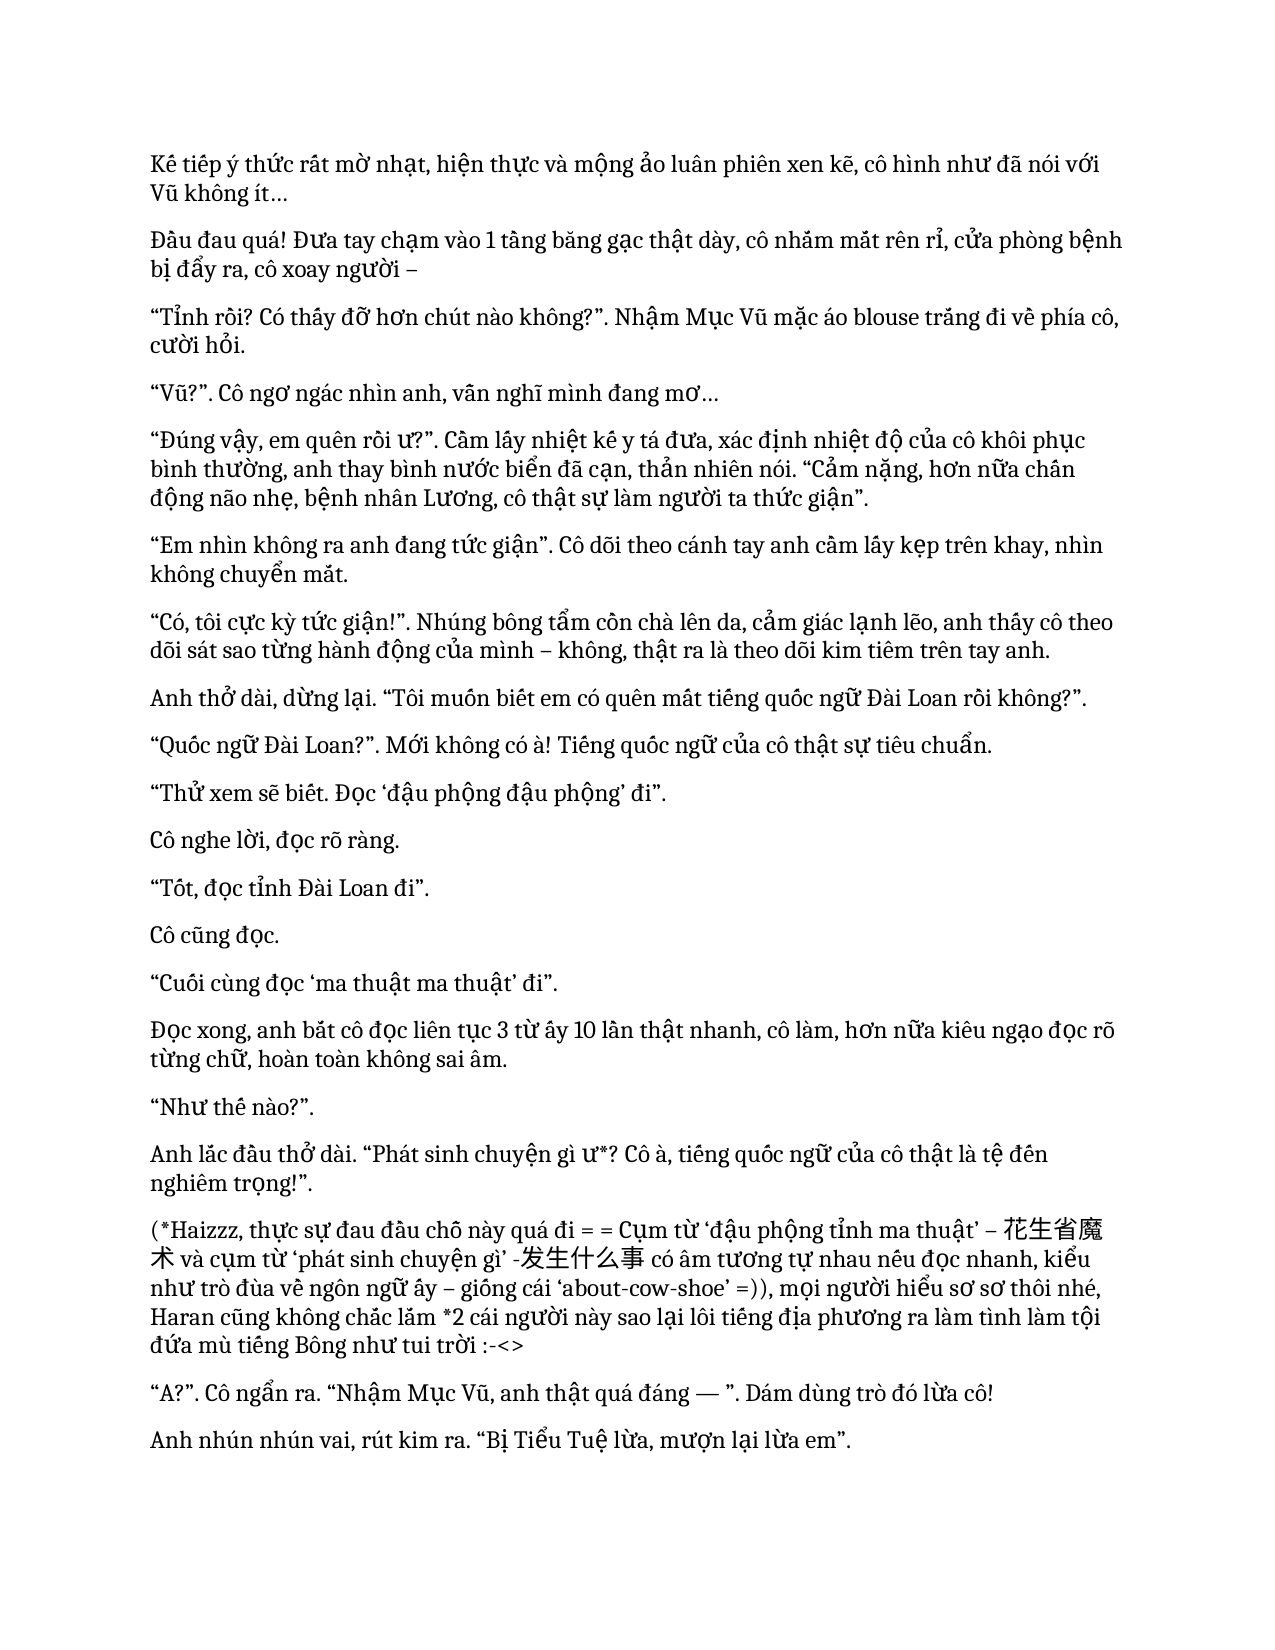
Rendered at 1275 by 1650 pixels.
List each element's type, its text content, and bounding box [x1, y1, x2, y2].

text “A?”. Cô ngẩn ra. “Nhậm Mục Vũ, anh thật quá đáng — ”. Dám dùng trò đó lừa cô! [150, 1379, 1125, 1407]
text Đọc xong, anh bắt cô đọc liên tục 3 từ ấy 10 lần thật nhanh, cô làm, hơn nữa kiêu ngạo đọc rõ từng chữ, hoàn toàn không sai âm. [150, 1016, 1125, 1074]
text Anh thở dài, dừng lại. “Tôi muốn biết em có quên mất tiếng quốc ngữ Đài Loan rồi không?”. [150, 684, 1125, 712]
text Cô cũng đọc. [150, 921, 1125, 950]
text “Em nhìn không ra anh đang tức giận”. Cô dõi theo cánh tay anh cầm lấy kẹp trên khay, nhìn không chuyển mắt. [150, 531, 1125, 589]
text “Đúng vậy, em quên rồi ư?”. Cầm lấy nhiệt kế y tá đưa, xác định nhiệt độ của cô khôi phục bình thường, anh thay bình nước biển đã cạn, thản nhiên nói. “Cảm nặng, hơn nữa chấn động não nhẹ, bệnh nhân Lương, cô thật sự làm người ta thức giận”. [150, 426, 1125, 512]
text “Quốc ngữ Đài Loan?”. Mới không có à! Tiếng quốc ngữ của cô thật sự tiêu chuẩn. [150, 731, 1125, 760]
text Kế tiếp ý thức rất mờ nhạt, hiện thực và mộng ảo luân phiên xen kẽ, cô hình như đã nói với Vũ không ít… [150, 150, 1125, 207]
text “Như thế nào?”. [150, 1092, 1125, 1121]
text Đầu đau quá! Đưa tay chạm vào 1 tầng băng gạc thật dày, cô nhắm mắt rên rỉ, cửa phòng bệnh bị đẩy ra, cô xoay người – [150, 226, 1125, 284]
text Cô nghe lời, đọc rõ ràng. [150, 826, 1125, 855]
text “Cuối cùng đọc ‘ma thuật ma thuật’ đi”. [150, 969, 1125, 997]
text “Tốt, đọc tỉnh Đài Loan đi”. [150, 874, 1125, 902]
text Anh nhún nhún vai, rút kim ra. “Bị Tiểu Tuệ lừa, mượn lại lừa em”. [150, 1426, 1125, 1455]
text “Tỉnh rồi? Có thấy đỡ hơn chút nào không?”. Nhậm Mục Vũ mặc áo blouse trắng đi về phía cô, cười hỏi. [150, 302, 1125, 360]
text “Thử xem sẽ biết. Đọc ‘đậu phộng đậu phộng’ đi”. [150, 779, 1125, 807]
text (*Haizzz, thực sự đau đầu chỗ này quá đi = = Cụm từ ‘đậu phộng tỉnh ma thuật’ – 花生省魔术 và cụm từ ‘phát sinh chuyện gì’ -发生什么事 có âm tương tự nhau nếu đọc nhanh, kiểu như trò đùa về ngôn ngữ ấy – giống cái ‘about-cow-shoe’ =)), mọi người hiểu sơ sơ thôi nhé, Haran cũng không chắc lắm *2 cái người này sao lại lôi tiếng địa phương ra làm tình làm tội đứa mù tiếng Bông như tui trời :-<> [150, 1216, 1125, 1360]
text “Vũ?”. Cô ngơ ngác nhìn anh, vẫn nghĩ mình đang mơ… [150, 379, 1125, 407]
text Anh lắc đầu thở dài. “Phát sinh chuyện gì ư*? Cô à, tiếng quốc ngữ của cô thật là tệ đến nghiêm trọng!”. [150, 1140, 1125, 1197]
text “Có, tôi cực kỳ tức giận!”. Nhúng bông tẩm cồn chà lên da, cảm giác lạnh lẽo, anh thấy cô theo dõi sát sao từng hành động của mình – không, thật ra là theo dõi kim tiêm trên tay anh. [150, 607, 1125, 665]
